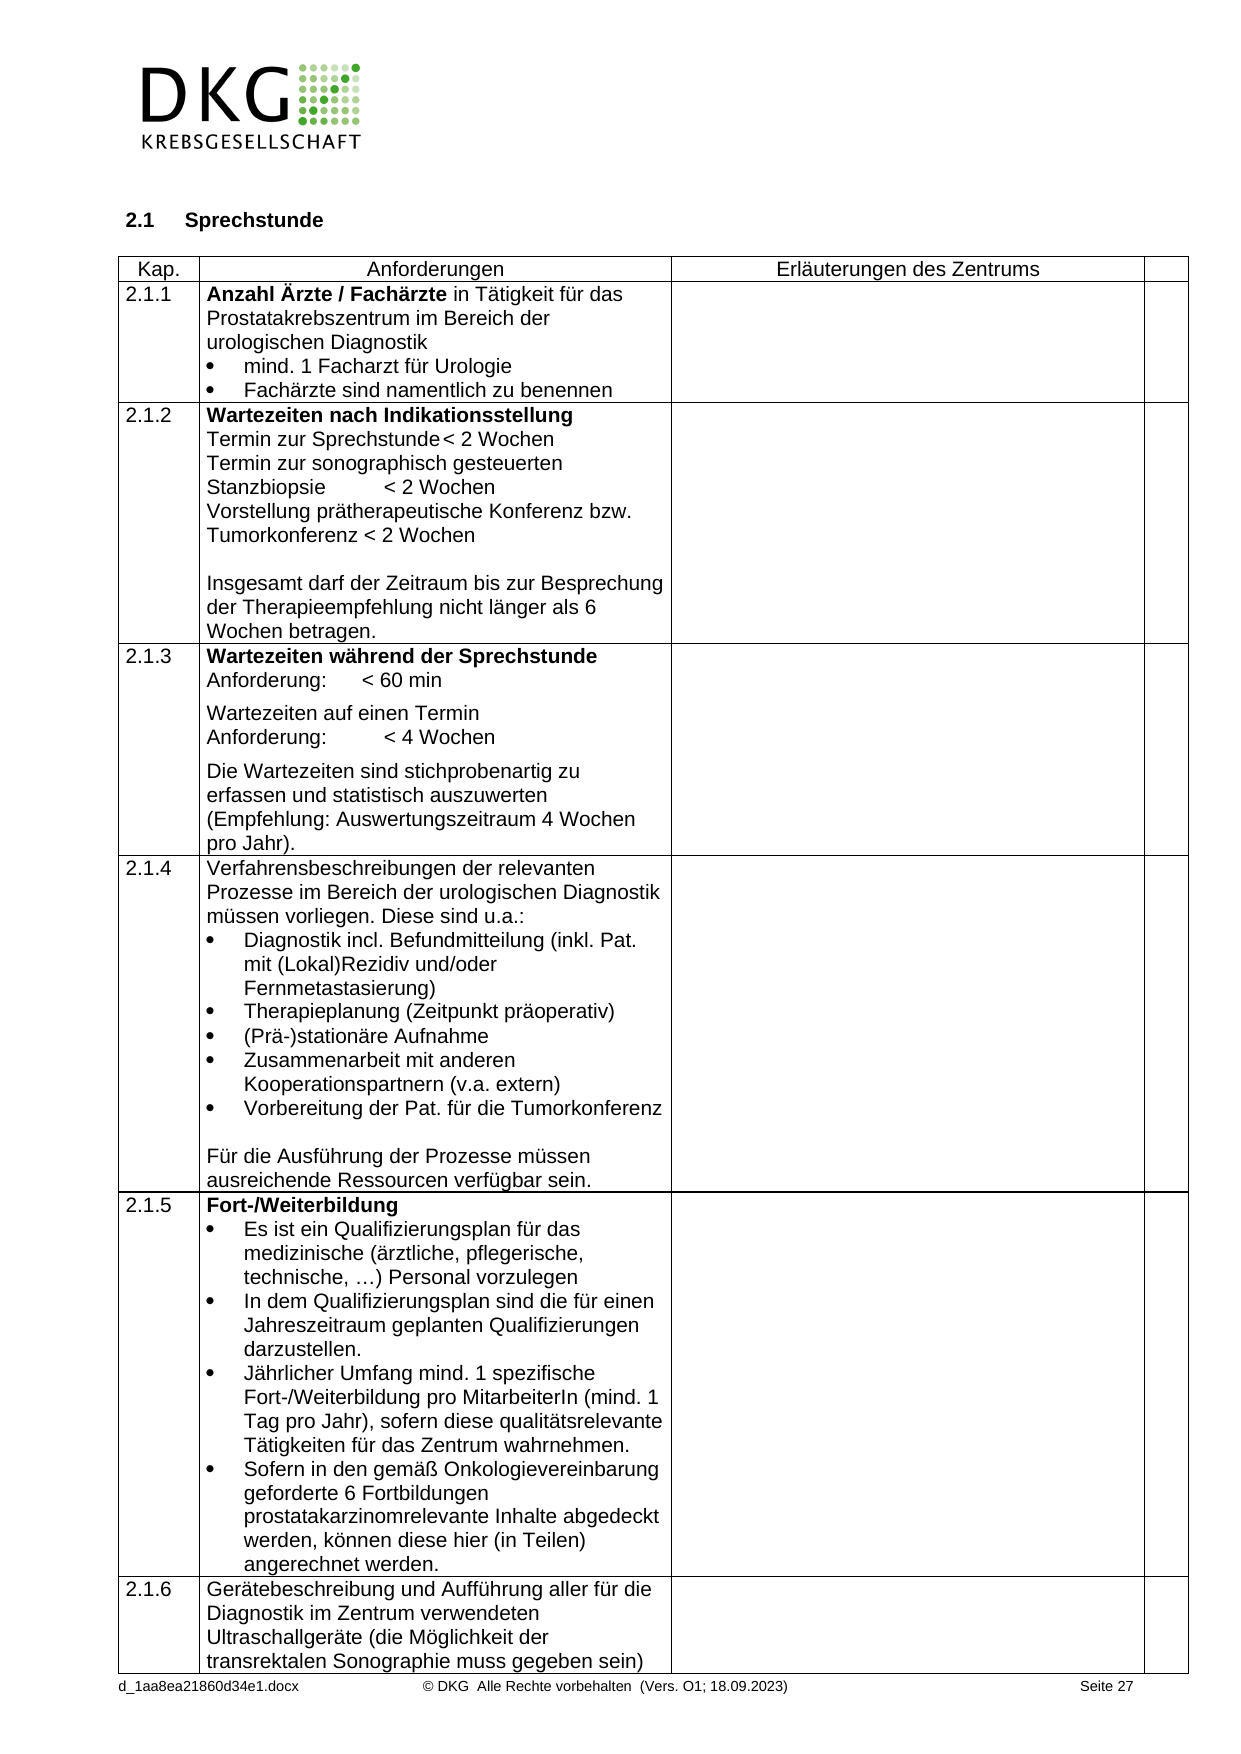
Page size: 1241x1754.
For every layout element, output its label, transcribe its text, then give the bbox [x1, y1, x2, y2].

table_cell [1145, 403, 1188, 642]
table_cell [1145, 644, 1188, 854]
table_cell [672, 1193, 1144, 1576]
table_cell [1145, 1577, 1188, 1673]
table_cell Gerätebeschreibung und Aufführung aller für die Diagnostik im Zentrum verwendeten Ultraschallgeräte (die Möglichkeit der transrektalen Sonographie muss gegeben sein) [200, 1577, 671, 1673]
table_cell [672, 1577, 1144, 1673]
table_cell Anzahl Ärzte / Fachärzte in Tätigkeit für das Prostatakrebszentrum im Bereich der urologischen Diagnostik mind. 1 Facharzt für Urologie Fachärzte sind namentlich zu benennen [200, 282, 671, 402]
table_cell [672, 403, 1144, 642]
table_cell 2.1.6 [119, 1577, 199, 1673]
table_cell 2.1.3 [119, 644, 199, 854]
table_cell Wartezeiten nach Indikationsstellung Termin zur Sprechstunde < 2 Wochen Termin zur sonographisch gesteuerten Stanzbiopsie < 2 Wochen Vorstellung prätherapeutische Konferenz bzw. Tumorkonferenz < 2 Wochen Insgesamt darf der Zeitraum bis zur Besprechung der Therapieempfehlung nicht länger als 6 Wochen betragen. [200, 403, 671, 642]
table_cell Verfahrensbeschreibungen der relevanten Prozesse im Bereich der urologischen Diagnostik müssen vorliegen. Diese sind u.a.: Diagnostik incl. Befundmitteilung (inkl. Pat. mit (Lokal)Rezidiv und/oder Fernmetastasierung) Therapieplanung (Zeitpunkt präoperativ) (Prä-)stationäre Aufnahme Zusammenarbeit mit anderen Kooperationspartnern (v.a. extern) Vorbereitung der Pat. für die Tumorkonferenz Für die Ausführung der Prozesse müssen ausreichende Ressourcen verfügbar sein. [200, 856, 671, 1191]
table_cell [672, 644, 1144, 854]
table_cell [672, 282, 1144, 402]
table_cell [1145, 257, 1188, 281]
table_cell 2.1.4 [119, 856, 199, 1191]
table_cell [1145, 282, 1188, 402]
table_cell Kap. [119, 257, 199, 281]
table_cell 2.1.1 [119, 282, 199, 402]
table_cell Fort-/Weiterbildung Es ist ein Qualifizierungsplan für das medizinische (ärztliche, pflegerische, technische, …) Personal vorzulegen In dem Qualifizierungsplan sind die für einen Jahreszeitraum geplanten Qualifizierungen darzustellen. Jährlicher Umfang mind. 1 spezifische Fort-/Weiterbildung pro MitarbeiterIn (mind. 1 Tag pro Jahr), sofern diese qualitätsrelevante Tätigkeiten für das Zentrum wahrnehmen. Sofern in den gemäß Onkologievereinbarung geforderte 6 Fortbildungen prostatakarzinomrelevante Inhalte abgedeckt werden, können diese hier (in Teilen) angerechnet werden. [200, 1193, 671, 1576]
table_cell Anforderungen [200, 257, 671, 281]
table_cell Wartezeiten während der Sprechstunde Anforderung: < 60 min Wartezeiten auf einen Termin Anforderung: < 4 Wochen Die Wartezeiten sind stichprobenartig zu erfassen und statistisch auszuwerten (Empfehlung: Auswertungszeitraum 4 Wochen pro Jahr). [200, 644, 671, 854]
table_cell Erläuterungen des Zentrums [672, 257, 1144, 281]
picture [129, 59, 372, 160]
table_cell [1145, 856, 1188, 1191]
table_header 2.1 Sprechstunde [118, 184, 1188, 256]
table_cell [672, 856, 1144, 1191]
table_cell [1145, 1193, 1188, 1576]
table_cell 2.1.5 [119, 1193, 199, 1576]
table_cell 2.1.2 [119, 403, 199, 642]
